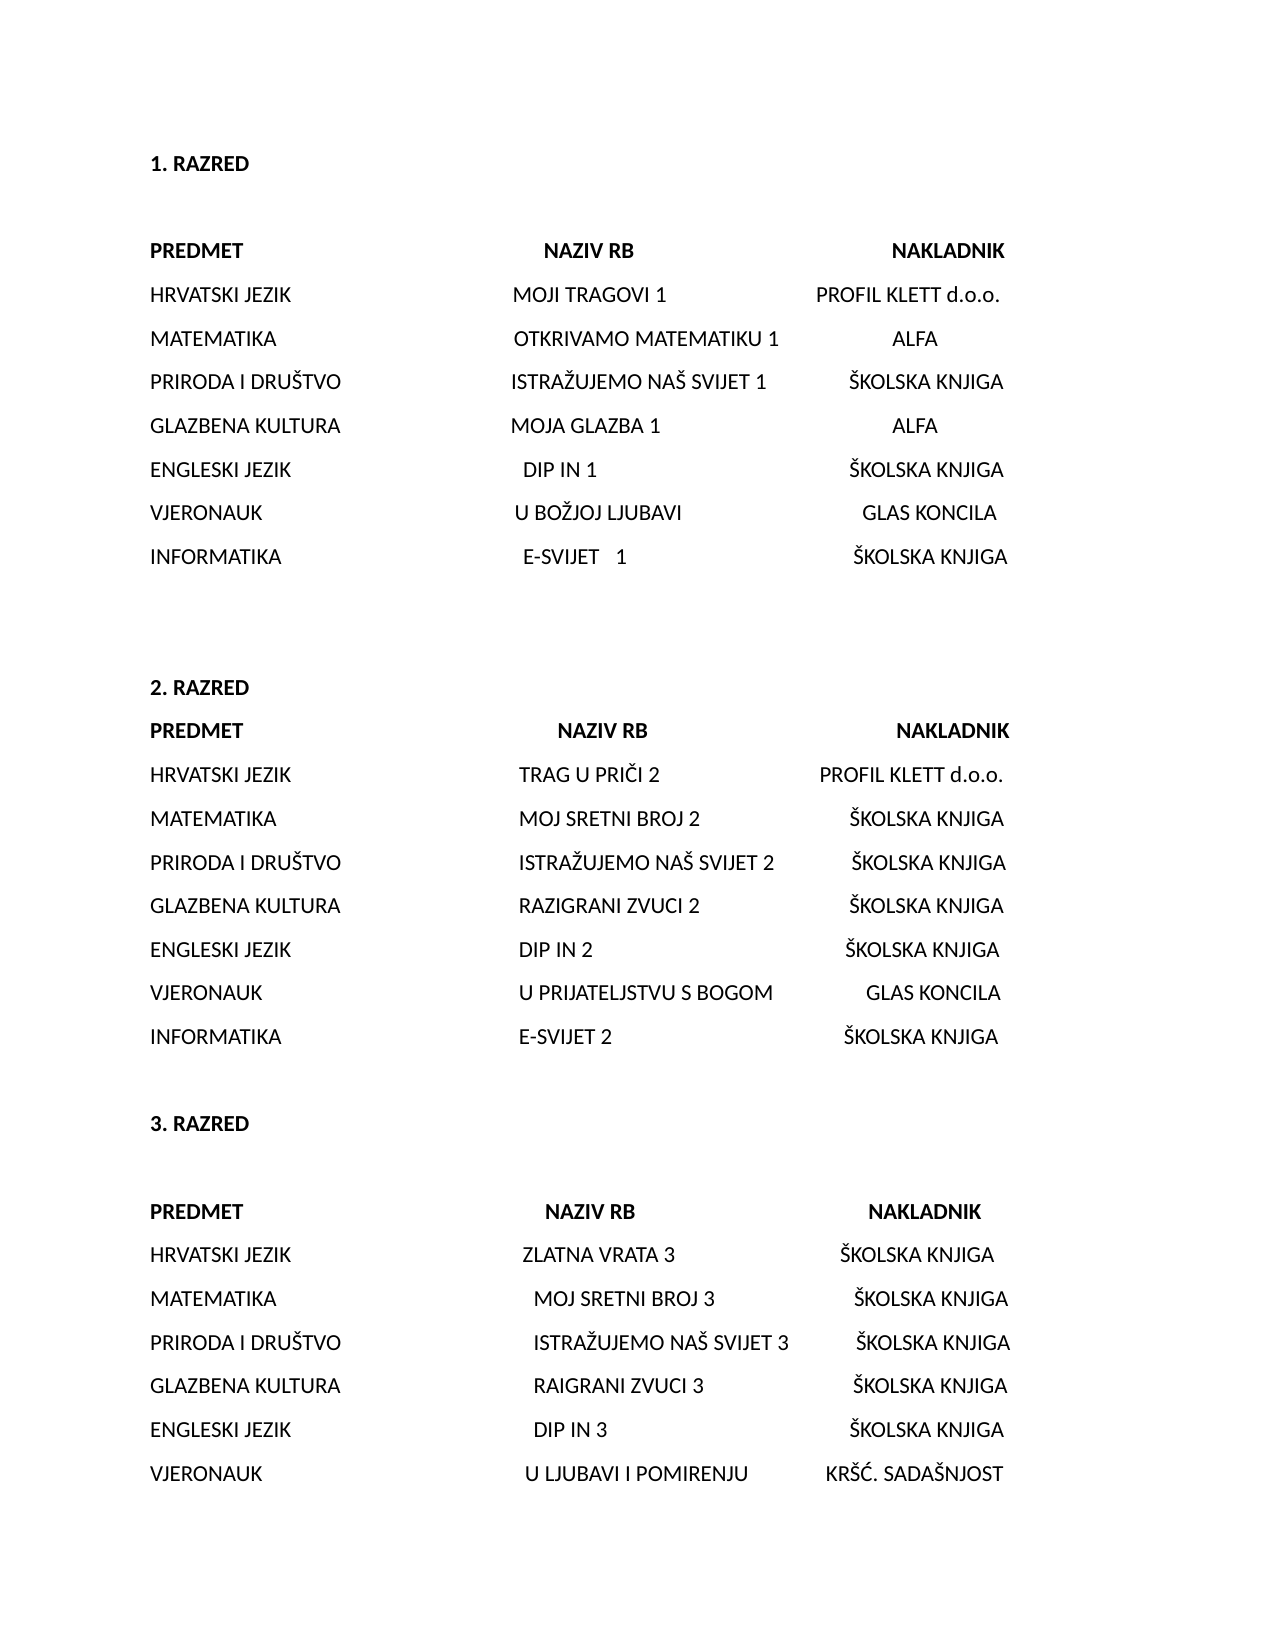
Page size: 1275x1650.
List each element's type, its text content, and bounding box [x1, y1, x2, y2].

text GLAZBENA KULTURA RAIGRANI ZVUCI 3 ŠKOLSKA KNJIGA [150, 1372, 1125, 1399]
text GLAZBENA KULTURA RAZIGRANI ZVUCI 2 ŠKOLSKA KNJIGA [150, 892, 1125, 919]
text ENGLESKI JEZIK DIP IN 1 ŠKOLSKA KNJIGA [150, 456, 1125, 482]
text 3. RAZRED [150, 1110, 1125, 1137]
text ENGLESKI JEZIK DIP IN 3 ŠKOLSKA KNJIGA [150, 1416, 1125, 1443]
text HRVATSKI JEZIK TRAG U PRIČI 2 PROFIL KLETT d.o.o. [150, 761, 1125, 788]
text PREDMET NAZIV RB NAKLADNIK [150, 1197, 1125, 1224]
text INFORMATIKA E-SVIJET 1 ŠKOLSKA KNJIGA [150, 543, 1125, 570]
text INFORMATIKA E-SVIJET 2 ŠKOLSKA KNJIGA [150, 1023, 1125, 1050]
text HRVATSKI JEZIK MOJI TRAGOVI 1 PROFIL KLETT d.o.o. [150, 281, 1125, 308]
text PRIRODA I DRUŠTVO ISTRAŽUJEMO NAŠ SVIJET 3 ŠKOLSKA KNJIGA [150, 1328, 1125, 1355]
text HRVATSKI JEZIK ZLATNA VRATA 3 ŠKOLSKA KNJIGA [150, 1241, 1125, 1268]
text PRIRODA I DRUŠTVO ISTRAŽUJEMO NAŠ SVIJET 2 ŠKOLSKA KNJIGA [150, 848, 1125, 875]
text PREDMET NAZIV RB NAKLADNIK [150, 717, 1125, 744]
text MATEMATIKA MOJ SRETNI BROJ 2 ŠKOLSKA KNJIGA [150, 805, 1125, 832]
text MATEMATIKA OTKRIVAMO MATEMATIKU 1 ALFA [150, 324, 1125, 352]
text 2. RAZRED [150, 674, 1125, 701]
text ENGLESKI JEZIK DIP IN 2 ŠKOLSKA KNJIGA [150, 936, 1125, 963]
text GLAZBENA KULTURA MOJA GLAZBA 1 ALFA [150, 412, 1125, 439]
text VJERONAUK U BOŽJOJ LJUBAVI GLAS KONCILA [150, 499, 1125, 526]
text PRIRODA I DRUŠTVO ISTRAŽUJEMO NAŠ SVIJET 1 ŠKOLSKA KNJIGA [150, 368, 1125, 395]
text VJERONAUK U LJUBAVI I POMIRENJU KRŠĆ. SADAŠNJOST [150, 1459, 1125, 1486]
text MATEMATIKA MOJ SRETNI BROJ 3 ŠKOLSKA KNJIGA [150, 1285, 1125, 1312]
text VJERONAUK U PRIJATELJSTVU S BOGOM GLAS KONCILA [150, 979, 1125, 1006]
text 1. RAZRED [150, 150, 1125, 177]
text PREDMET NAZIV RB NAKLADNIK [150, 237, 1125, 264]
